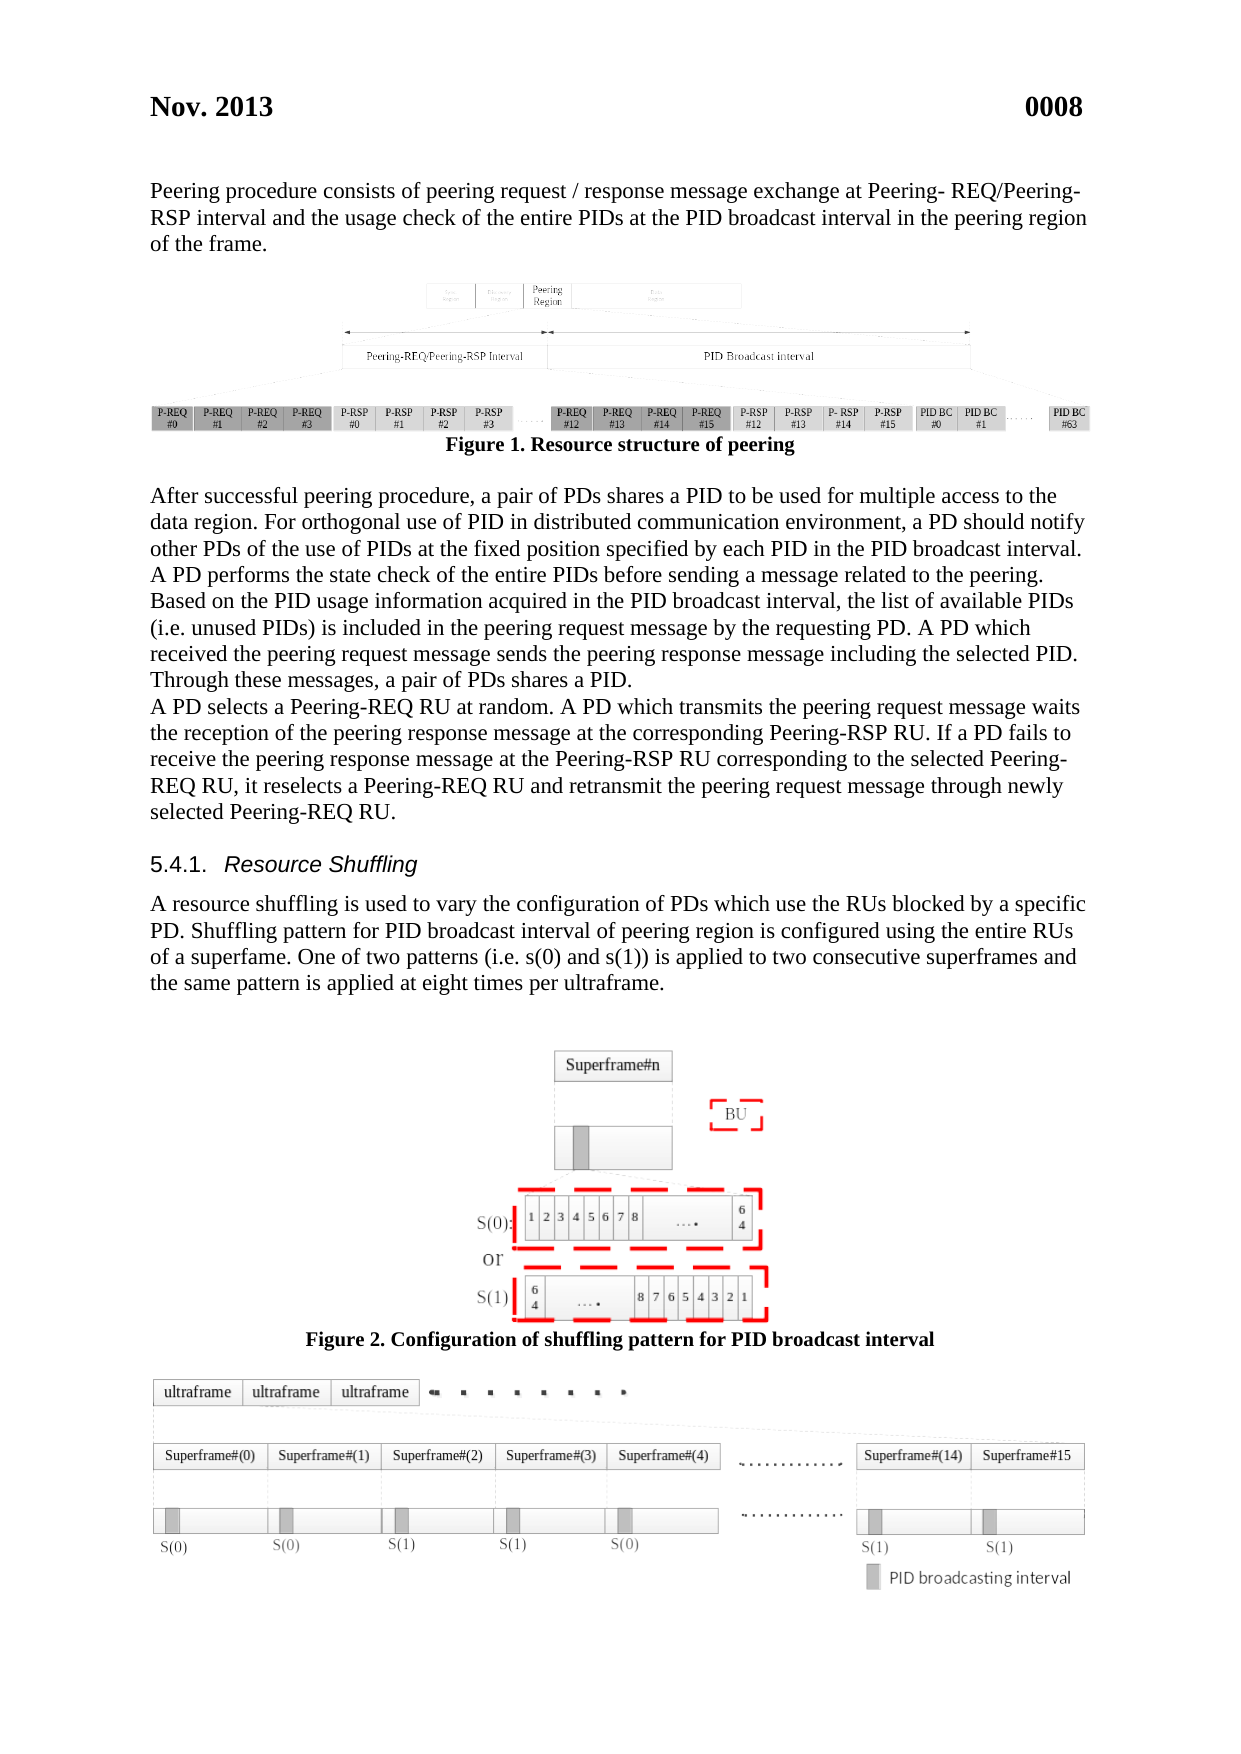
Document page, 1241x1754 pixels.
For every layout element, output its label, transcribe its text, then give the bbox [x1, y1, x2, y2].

subtitle Resource Shuffling [150, 851, 1090, 877]
text Peering procedure consists of peering request / response message exchange at Peering- REQ/Peering-RSP interval and the usage check of the entire PIDs at the PID broadcast interval in the peering region of the frame. [150, 177, 1090, 256]
text After successful peering procedure, a pair of PDs shares a PID to be used for multiple access to the data region. For orthogonal use of PID in distributed communication environment, a PD should notify other PDs of the use of PIDs at the fixed position specified by each PID in the PID broadcast interval. [150, 482, 1090, 561]
text A PD performs the state check of the entire PIDs before sending a message related to the peering. Based on the PID usage information acquired in the PID broadcast interval, the list of available PIDs (i.e. unused PIDs) is included in the peering request message by the requesting PD. A PD which received the peering request message sends the peering response message including the selected PID. Through these messages, a pair of PDs shares a PID. [150, 561, 1090, 693]
text A resource shuffling is used to vary the configuration of PDs which use the RUs blocked by a specific PD. Shuffling pattern for PID broadcast interval of peering region is configured using the entire RUs of a superfame. One of two patterns (i.e. s(0) and s(1)) is applied to two consecutive superframes and the same pattern is applied at eight times per ultraframe. [150, 890, 1090, 996]
text A PD selects a Peering-REQ RU at random. A PD which transmits the peering request message waits the reception of the peering response message at the corresponding Peering-RSP RU. If a PD fails to receive the peering response message at the Peering-RSP RU corresponding to the selected Peering-REQ RU, it reselects a Peering-REQ RU and retransmit the peering request message through newly selected Peering-REQ RU. [150, 693, 1090, 824]
